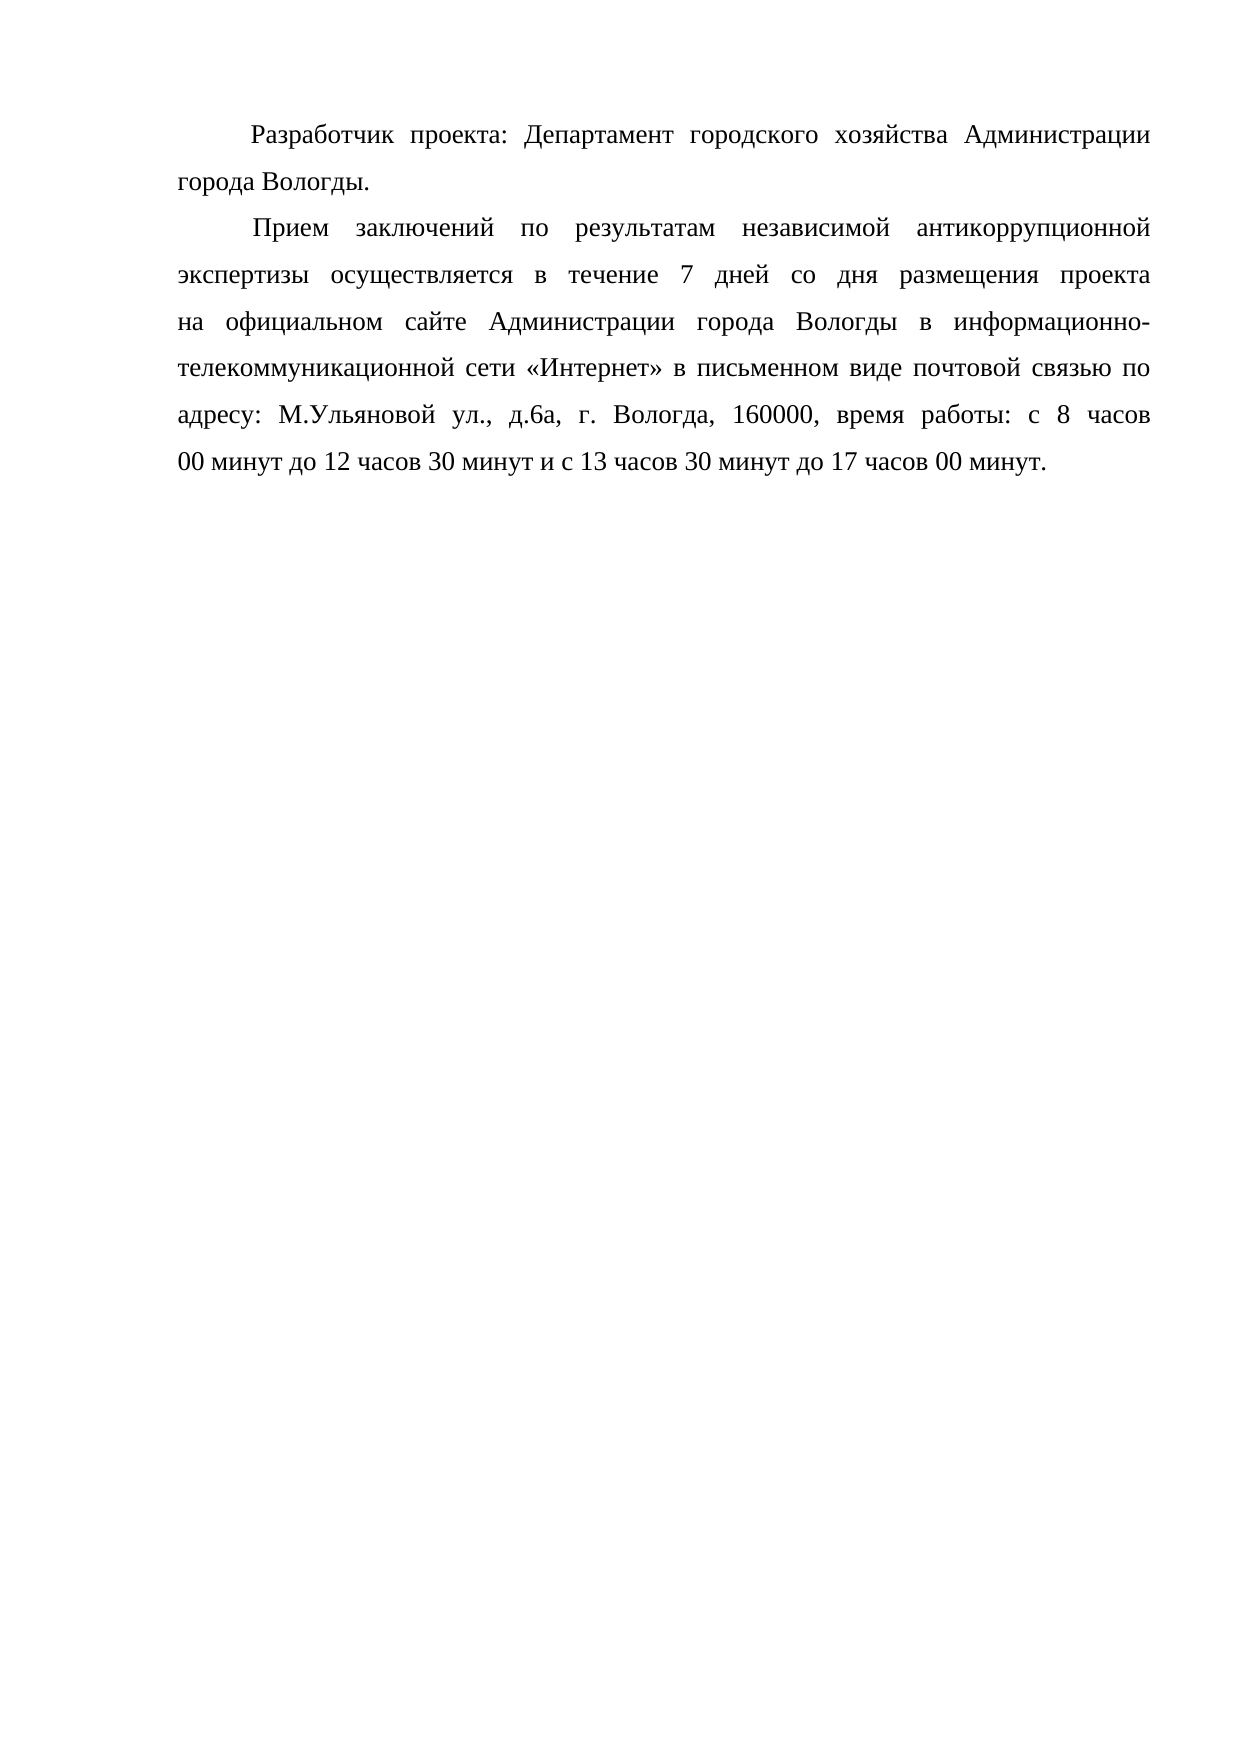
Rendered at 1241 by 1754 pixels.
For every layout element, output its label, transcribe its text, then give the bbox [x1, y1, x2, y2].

text Разработчик проекта: Департамент городского хозяйства Администрации города Вологды. [177, 118, 1152, 196]
text Прием заключений по результатам независимой антикоррупционной экспертизы осуществляется в течение 7 дней со дня размещения проекта на официальном сайте Администрации города Вологды в информационно-телекоммуникационной сети «Интернет» в письменном виде почтовой связью по адресу: М.Ульяновой ул., д.6а, г. Вологда, 160000, время работы: с 8 часов 00 минут до 12 часов 30 минут и с 13 часов 30 минут до 17 часов 00 минут. [177, 211, 1152, 476]
